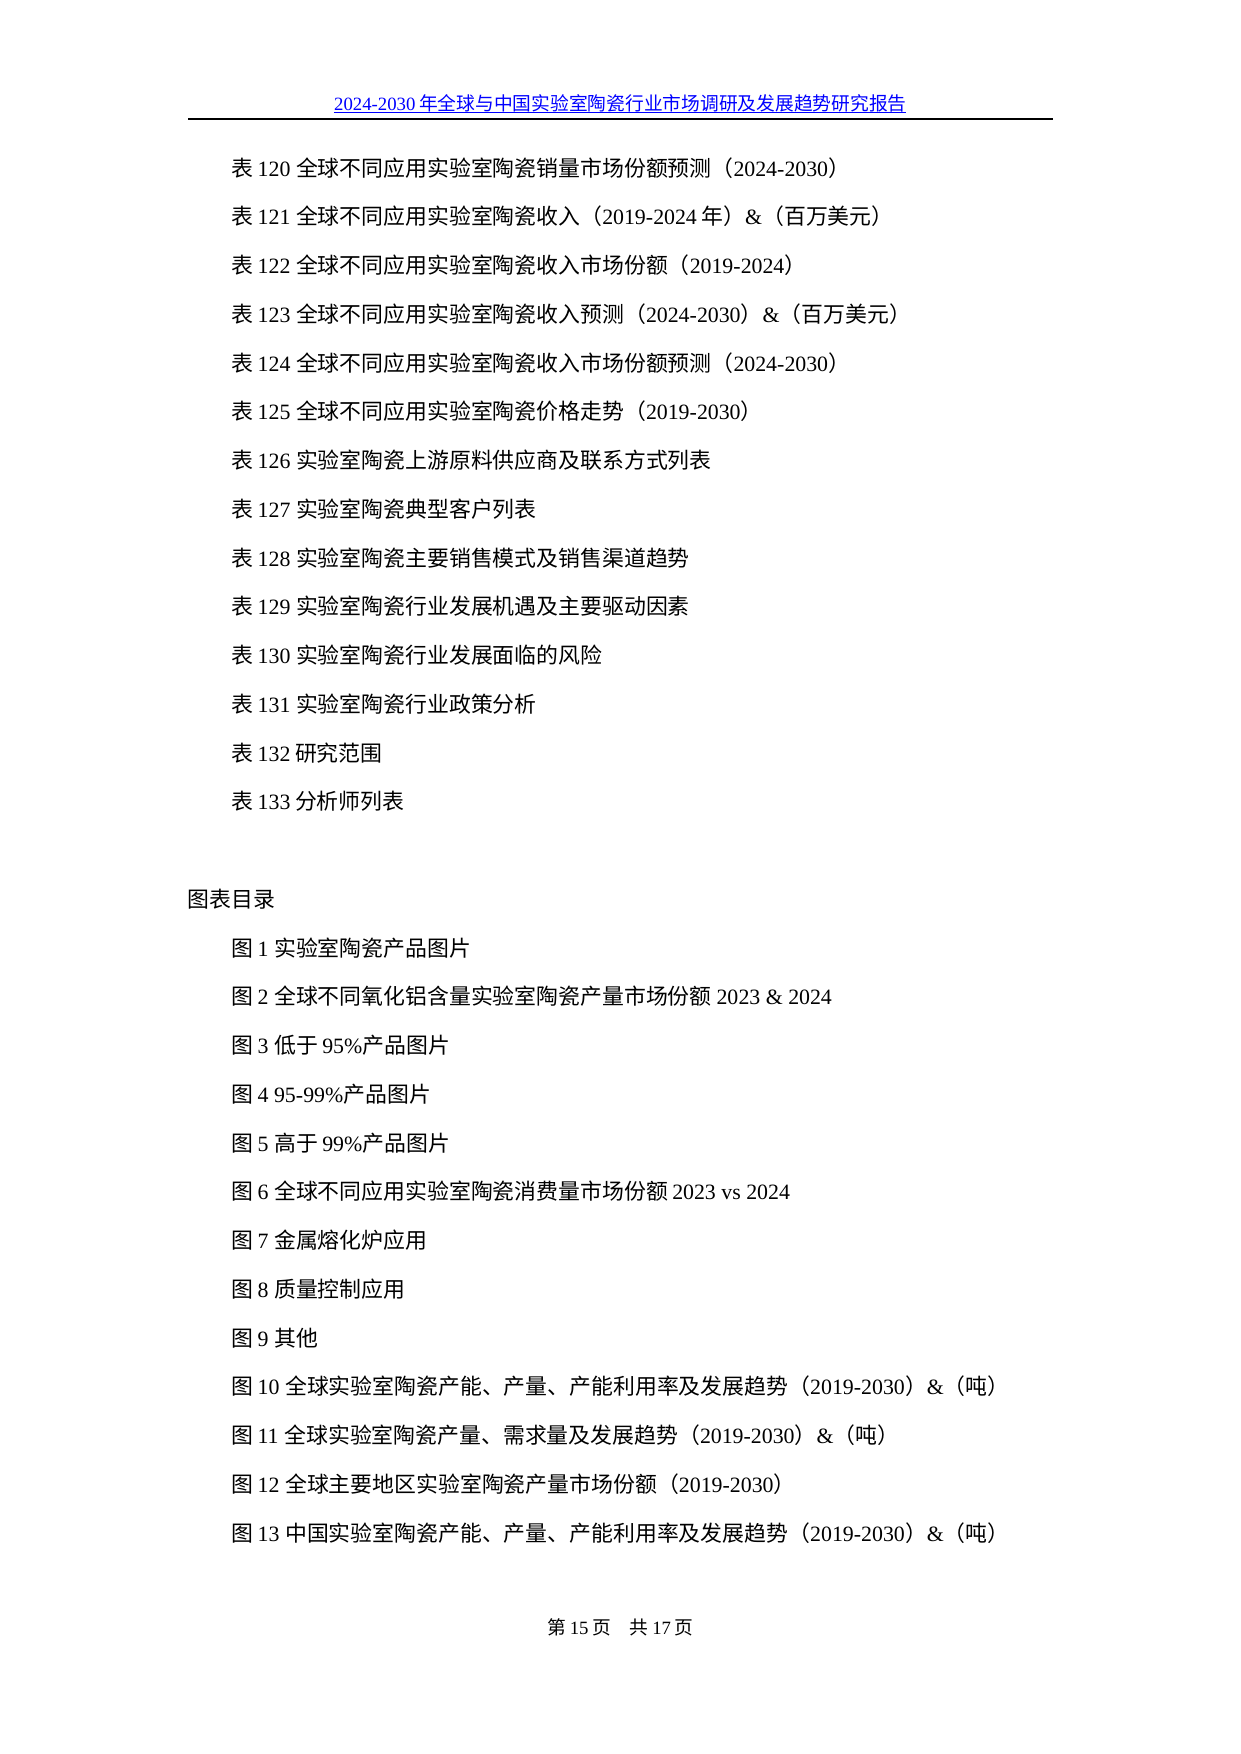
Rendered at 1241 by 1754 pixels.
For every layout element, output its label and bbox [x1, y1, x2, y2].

text [187, 150, 1053, 1548]
